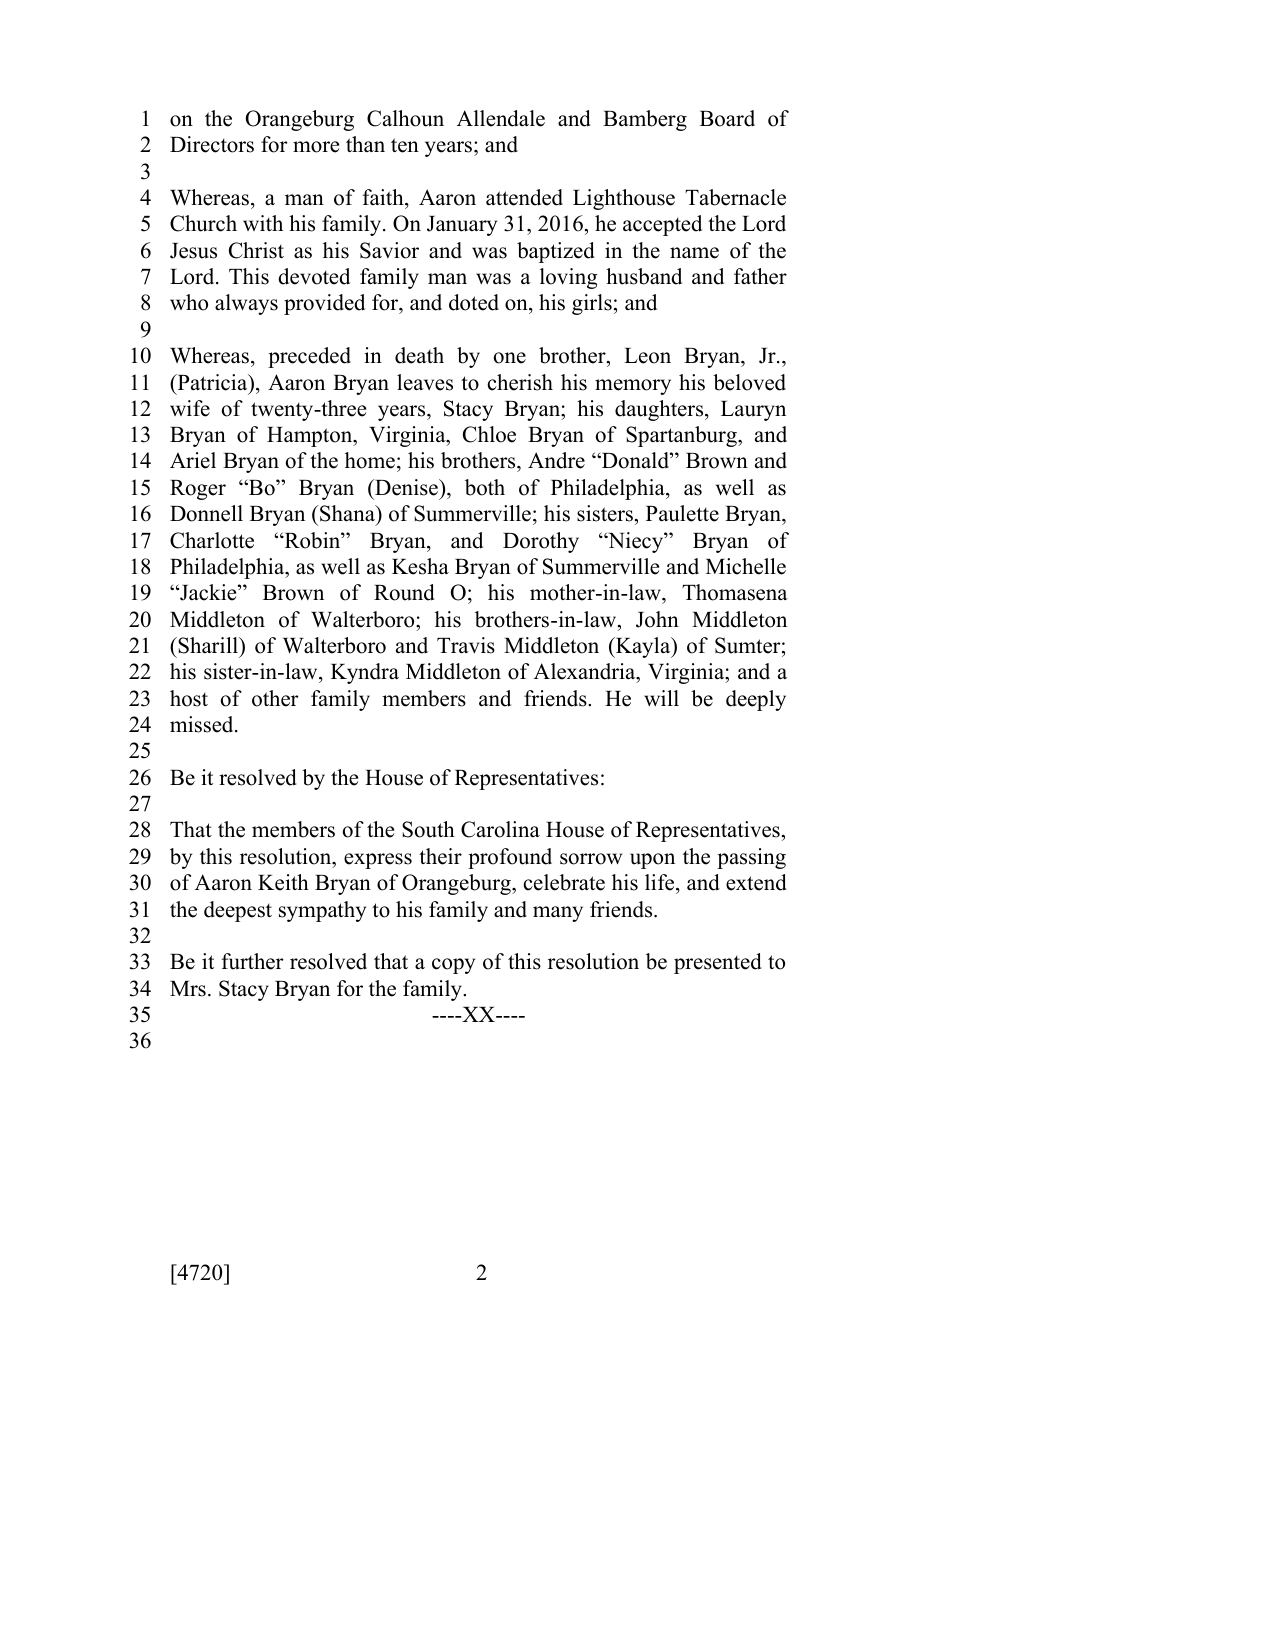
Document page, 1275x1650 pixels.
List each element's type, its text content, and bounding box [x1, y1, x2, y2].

text That the members of the South Carolina House of Representatives, by this resolution, express their profound sorrow upon the passing of Aaron Keith Bryan of Orangeburg, celebrate his life, and extend the deepest sympathy to his family and many friends. [169, 817, 787, 922]
text Whereas, a man of faith, Aaron attended Lighthouse Tabernacle Church with his family. On January 31, 2016, he accepted the Lord Jesus Christ as his Savior and was baptized in the name of the Lord. This devoted family man was a loving husband and father who always provided for, and doted on, his girls; and [169, 184, 787, 316]
text Whereas, preceded in death by one brother, Leon Bryan, Jr., (Patricia), Aaron Bryan leaves to cherish his memory his beloved wife of twenty-three years, Stacy Bryan; his daughters, Lauryn Bryan of Hampton, Virginia, Chloe Bryan of Spartanburg, and Ariel Bryan of the home; his brothers, Andre “Donald” Brown and Roger “Bo” Bryan (Denise), both of Philadelphia, as well as Donnell Bryan (Shana) of Summerville; his sisters, Paulette Bryan, Charlotte “Robin” Bryan, and Dorothy “Niecy” Bryan of Philadelphia, as well as Kesha Bryan of Summerville and Michelle “Jackie” Brown of Round O; his mother-in-law, Thomasena Middleton of Walterboro; his brothers-in-law, John Middleton (Sharill) of Walterboro and Travis Middleton (Kayla) of Sumter; his sister-in-law, Kyndra Middleton of Alexandria, Virginia; and a host of other family members and friends. He will be deeply missed. [169, 342, 787, 737]
text Be it further resolved that a copy of this resolution be presented to Mrs. Stacy Bryan for the family. [169, 948, 787, 1001]
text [169, 105, 787, 158]
text ----XX---- [169, 1001, 787, 1027]
text Be it resolved by the House of Representatives: [169, 764, 787, 790]
